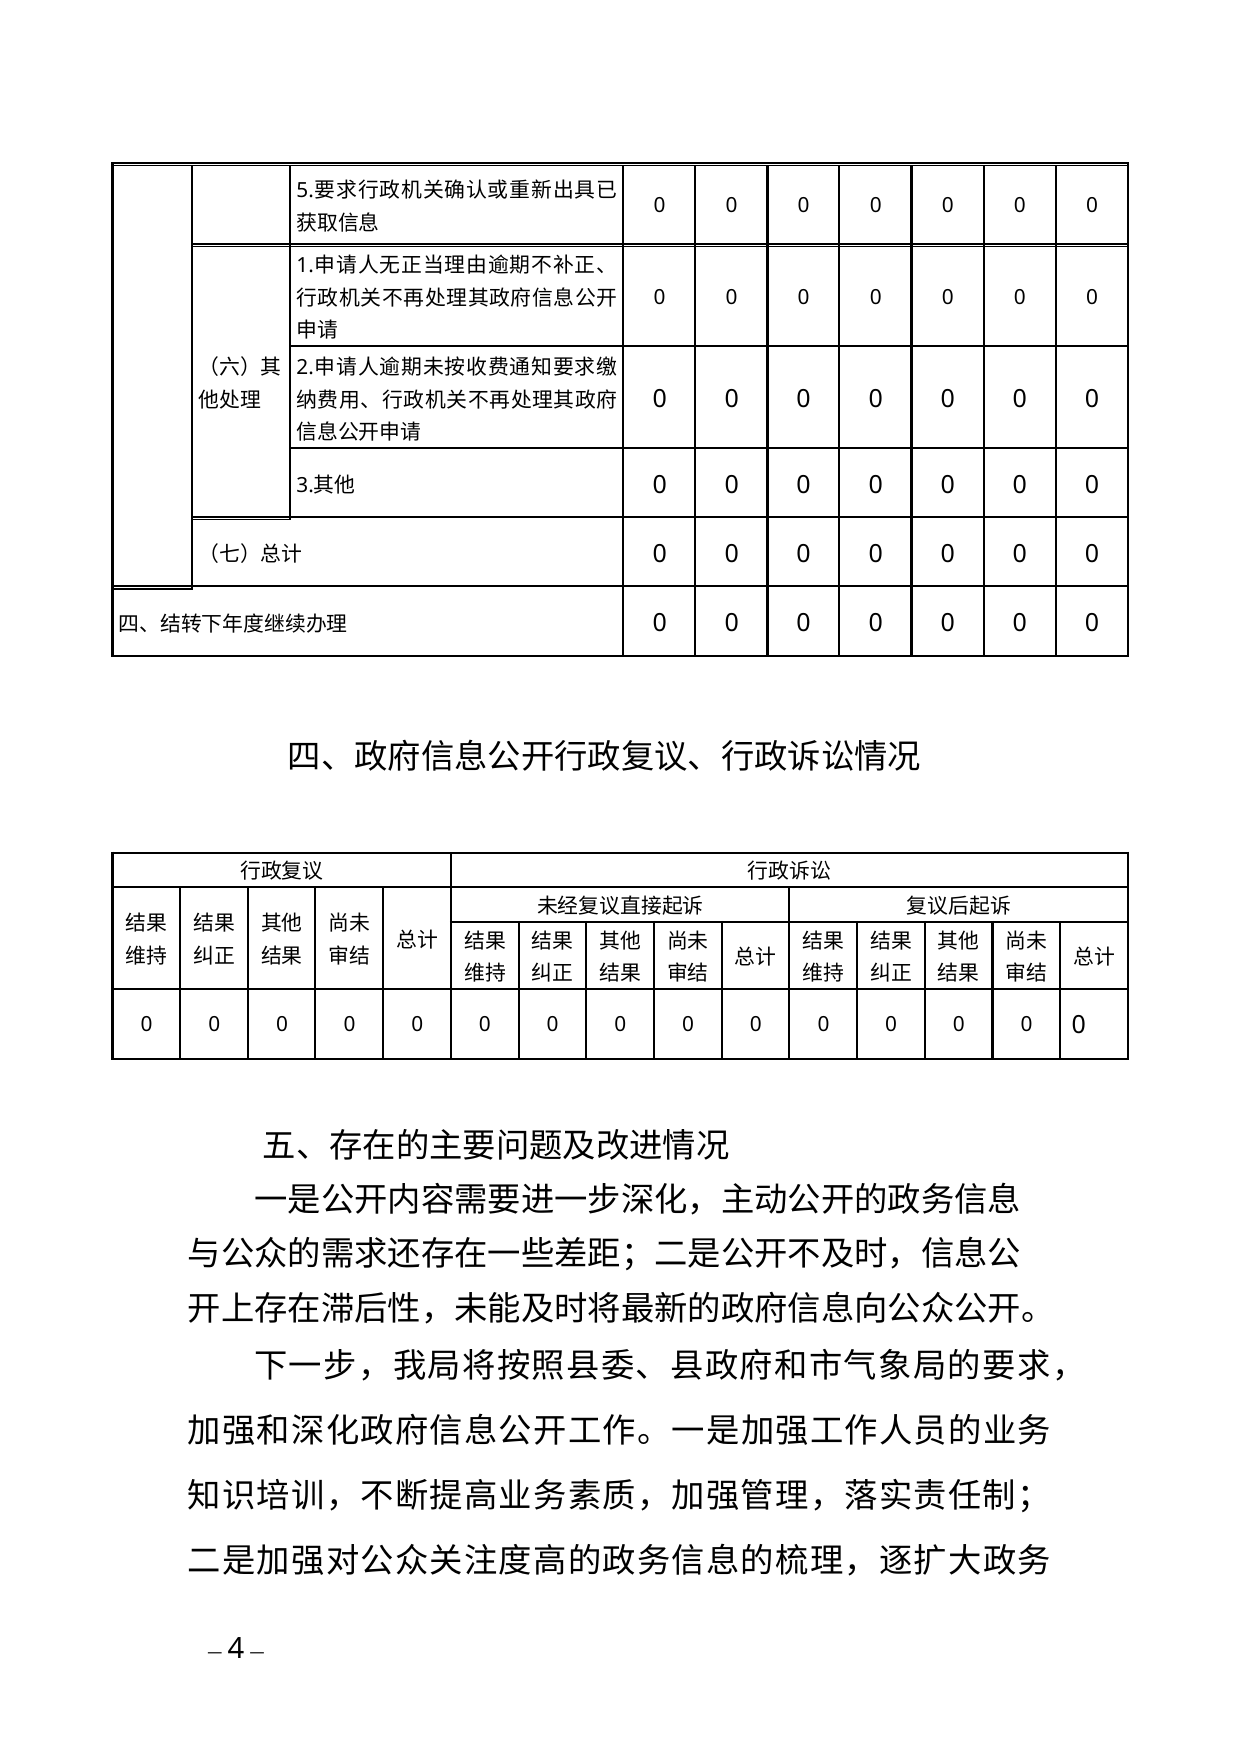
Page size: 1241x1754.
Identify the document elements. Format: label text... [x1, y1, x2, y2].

table_cell [696, 518, 766, 585]
table_cell [624, 518, 694, 585]
table_cell 其他 结果 [926, 923, 991, 988]
table_cell [1057, 166, 1127, 243]
table_cell [452, 990, 518, 1058]
table_cell [926, 990, 991, 1058]
table_cell 其他 结果 [249, 888, 314, 988]
table_cell [913, 449, 983, 516]
table_cell 总计 [723, 923, 788, 988]
table_cell 1.申请人无正当理由逾期不补正、行政机关不再处理其政府信息公开申请 [291, 247, 622, 345]
table_cell [1057, 587, 1127, 654]
table_cell [985, 518, 1055, 585]
table_cell [624, 247, 694, 345]
table_cell 未经复议直接起诉 [452, 888, 788, 921]
table_cell [985, 347, 1055, 447]
table_cell 结果 维持 [790, 923, 856, 988]
table_cell [1057, 449, 1127, 516]
table_cell [985, 166, 1055, 243]
table_cell [913, 166, 983, 243]
table_cell [769, 587, 838, 654]
table_cell [790, 990, 856, 1058]
table_cell [696, 166, 766, 243]
table_cell [1057, 247, 1127, 345]
table_cell 四、结转下年度继续办理 [114, 587, 622, 654]
text 五、存在的主要问题及改进情况 [187, 1114, 1053, 1168]
table_cell 2.申请人逾期未按收费通知要求缴纳费用、行政机关不再处理其政府信息公开申请 [291, 347, 622, 447]
table_cell 5.要求行政机关确认或重新出具已获取信息 [291, 166, 622, 243]
table_cell [994, 990, 1059, 1058]
table_cell [913, 518, 983, 585]
table_cell 结果 纠正 [520, 923, 585, 988]
table_cell [249, 990, 314, 1058]
table_cell 尚未 审结 [994, 923, 1059, 988]
table_cell [769, 518, 838, 585]
table_cell [840, 587, 910, 654]
table_cell 尚未 审结 [316, 888, 382, 988]
table_cell [624, 166, 694, 243]
table_cell 结果 纠正 [181, 888, 247, 988]
table_cell （六）其他处理 [193, 247, 289, 516]
table_cell [769, 347, 838, 447]
table_header 行政诉讼 [452, 854, 1127, 886]
table_cell [384, 990, 450, 1058]
table_cell 总计 [384, 888, 450, 988]
table_cell [913, 247, 983, 345]
table_cell [624, 347, 694, 447]
table_cell [1057, 347, 1127, 447]
table_cell 总计 [1061, 923, 1127, 988]
table_cell [520, 990, 585, 1058]
table_cell [840, 518, 910, 585]
table_cell [696, 347, 766, 447]
table_cell 尚未 审结 [655, 923, 721, 988]
table_cell [696, 449, 766, 516]
table_cell [858, 990, 924, 1058]
table_cell [181, 990, 247, 1058]
table_cell 结果维持 [114, 888, 179, 988]
table_cell （七）总计 [193, 518, 622, 585]
table_cell [587, 990, 653, 1058]
table_cell [840, 166, 910, 243]
table_cell 结果 维持 [452, 923, 518, 988]
table_cell [913, 347, 983, 447]
table_cell [696, 587, 766, 654]
table_cell [1057, 518, 1127, 585]
table_cell [769, 166, 838, 243]
table_cell [985, 247, 1055, 345]
table_cell [114, 990, 179, 1058]
table_header 行政复议 [114, 854, 450, 886]
table_cell 3.其他 [291, 449, 622, 516]
table_cell [655, 990, 721, 1058]
table_cell [1061, 990, 1127, 1058]
table_cell [723, 990, 788, 1058]
table_cell 结果 纠正 [858, 923, 924, 988]
table_cell [624, 449, 694, 516]
table_cell [840, 449, 910, 516]
table_cell [696, 247, 766, 345]
text 四、政府信息公开行政复议、行政诉讼情况 [187, 722, 1053, 787]
table_cell [985, 587, 1055, 654]
table_cell [840, 247, 910, 345]
table_cell [624, 587, 694, 654]
table_cell 其他 结果 [587, 923, 653, 988]
table_cell [840, 347, 910, 447]
table_cell [769, 449, 838, 516]
table_cell [985, 449, 1055, 516]
table_cell 复议后起诉 [790, 888, 1127, 921]
table_cell [913, 587, 983, 654]
table_cell [769, 247, 838, 345]
table_cell [316, 990, 382, 1058]
